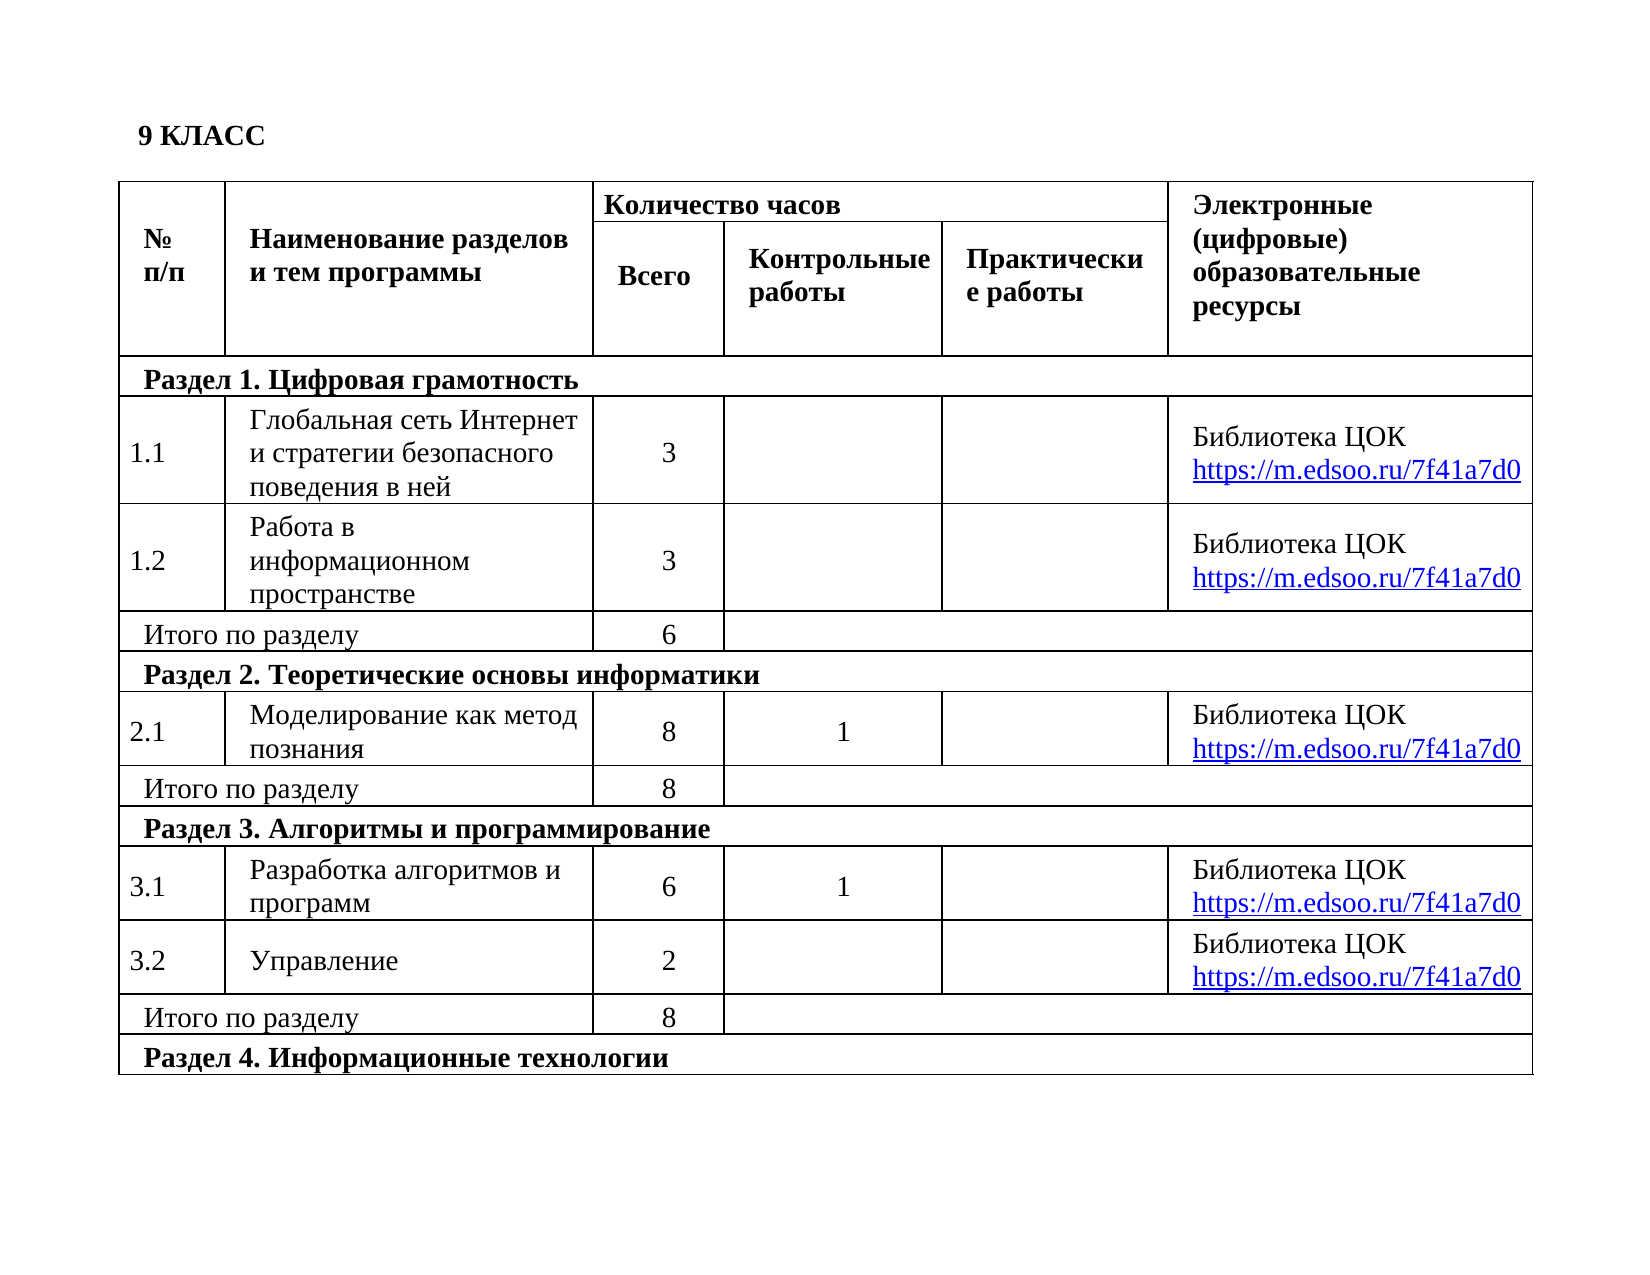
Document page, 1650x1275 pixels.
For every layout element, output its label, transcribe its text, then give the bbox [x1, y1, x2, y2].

table_cell 6 [594, 847, 723, 919]
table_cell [1169, 847, 1532, 919]
table_cell Всего [594, 222, 723, 355]
table_cell [725, 397, 941, 503]
table_cell Библиотека ЦОК https://m.edsoo.ru/7f41a7d0 [1169, 504, 1532, 610]
table_cell 3 [594, 504, 723, 610]
table_cell Библиотека ЦОК https://m.edsoo.ru/7f41a7d0 [1169, 397, 1532, 503]
table_cell Разработка алгоритмов и программ [226, 847, 592, 919]
table_cell Практические работы [943, 222, 1167, 355]
text 9 КЛАСС [131, 118, 1532, 151]
table_cell 1 [725, 692, 941, 764]
table_cell 3.2 [120, 921, 224, 993]
table_cell [943, 847, 1167, 919]
table_cell 3 [594, 397, 723, 503]
table_cell Раздел 3. Алгоритмы и программирование [120, 807, 1532, 845]
table_cell 1 [725, 847, 941, 919]
table_cell [725, 921, 941, 993]
table_cell [943, 921, 1167, 993]
table_cell [725, 995, 1532, 1033]
table_cell Итого по разделу [120, 766, 592, 805]
table_cell 8 [594, 766, 723, 805]
table_cell [725, 766, 1532, 805]
table_cell 2.1 [120, 692, 224, 764]
table_cell Работа в информационном пространстве [226, 504, 592, 610]
table_header Количество часов [594, 182, 1167, 221]
table_cell Раздел 2. Теоретические основы информатики [120, 652, 1532, 691]
table_cell Итого по разделу [120, 995, 592, 1033]
table_cell 8 [594, 995, 723, 1033]
table_cell Раздел 4. Информационные технологии [120, 1035, 1532, 1073]
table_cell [1169, 921, 1532, 993]
table_header Электронные (цифровые) образовательные ресурсы [1169, 182, 1532, 355]
table_cell Раздел 1. Цифровая грамотность [120, 357, 1532, 395]
table_cell 6 [594, 612, 723, 650]
table_cell 1.1 [120, 397, 224, 503]
table_cell Итого по разделу [120, 612, 592, 650]
table_cell 8 [594, 692, 723, 764]
table_cell [943, 692, 1167, 764]
table_cell 2 [594, 921, 723, 993]
table_cell 1.2 [120, 504, 224, 610]
table_cell Глобальная сеть Интернет и стратегии безопасного поведения в ней [226, 397, 592, 503]
table_cell [725, 612, 1532, 650]
table_header № п/п [120, 182, 224, 355]
table_cell [943, 504, 1167, 610]
table_cell [725, 504, 941, 610]
table_cell Библиотека ЦОК https://m.edsoo.ru/7f41a7d0 [1169, 692, 1532, 764]
table_cell Управление [226, 921, 592, 993]
table_cell 3.1 [120, 847, 224, 919]
table_cell Контрольные работы [725, 222, 941, 355]
table_header Наименование разделов и тем программы [226, 182, 592, 355]
table_cell Моделирование как метод познания [226, 692, 592, 764]
table_cell [943, 397, 1167, 503]
